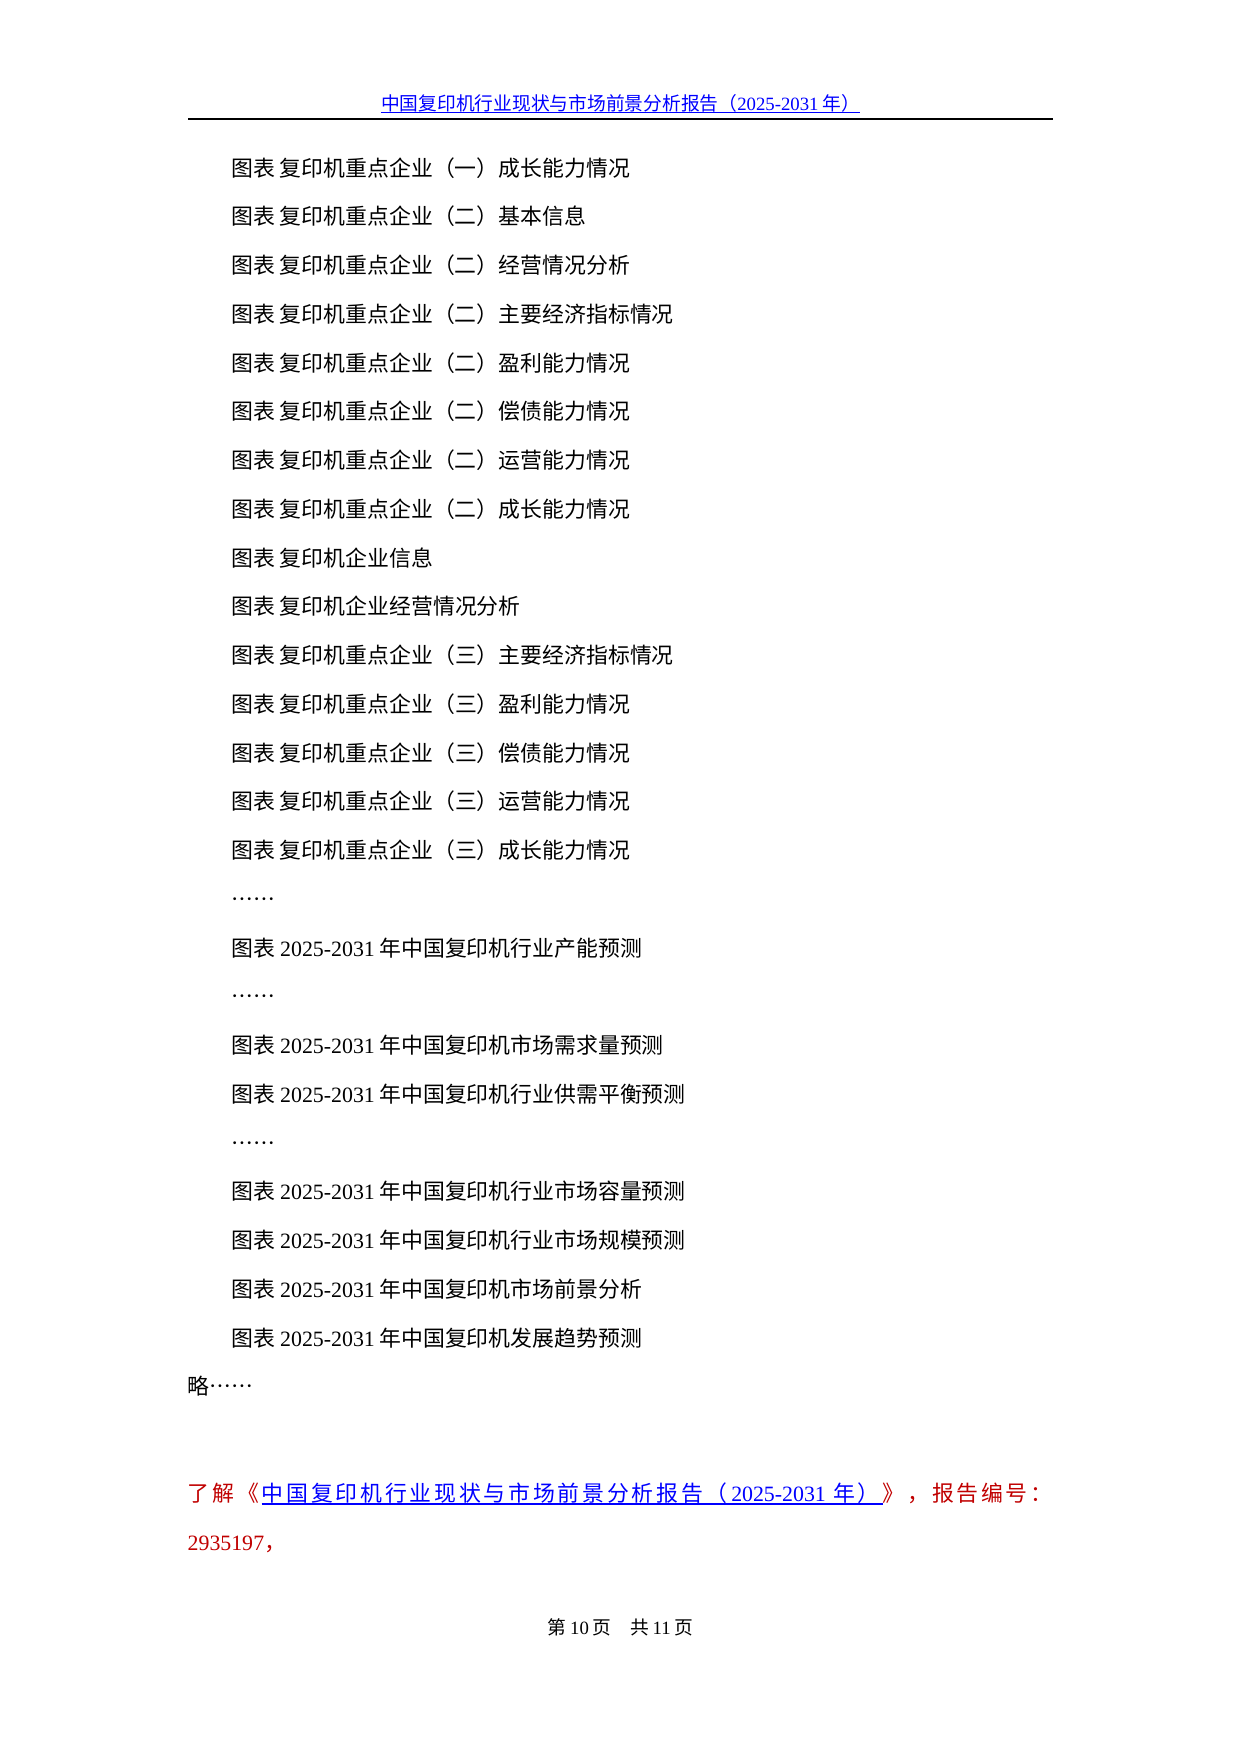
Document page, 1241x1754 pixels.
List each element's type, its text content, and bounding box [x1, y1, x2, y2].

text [187, 150, 1053, 1401]
text 了解《中国复印机行业现状与市场前景分析报告（2025-2031年）》，报告编号：2935197， [187, 1475, 1053, 1557]
